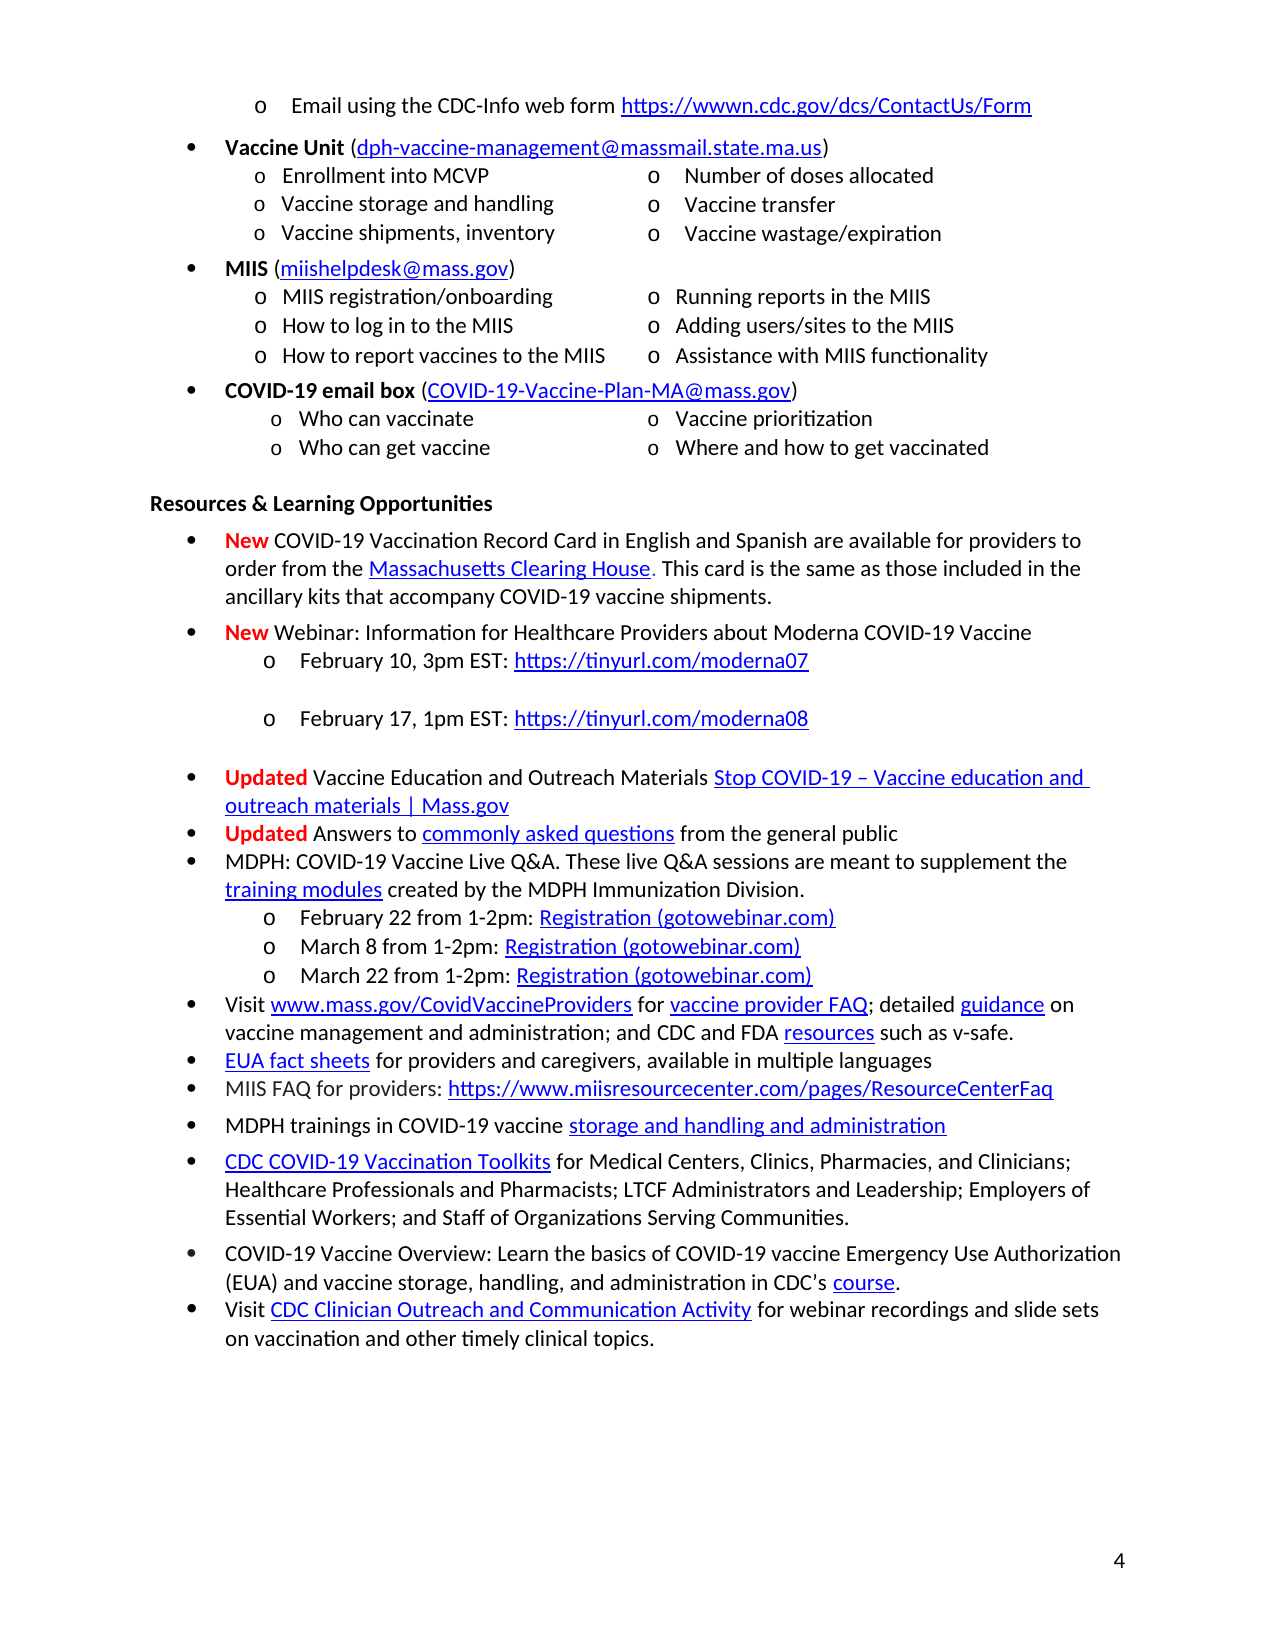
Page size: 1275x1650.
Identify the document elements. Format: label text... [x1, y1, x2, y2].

list Updated Vaccine Education and Outreach Materials Stop COVID-19 – Vaccine education and outreach materials | Mass.gov [187, 763, 1125, 819]
list How to report vaccines to the MIIS [253, 341, 628, 370]
list March 8 from 1-2pm: Registration (gotowebinar.com) [262, 932, 1125, 961]
list Number of doses allocated [647, 161, 1125, 190]
list EUA fact sheets for providers and caregivers, available in multiple languages [187, 1046, 1125, 1074]
list Vaccine storage and handling [253, 189, 628, 218]
list Vaccine wastage/expiration [647, 219, 1125, 248]
list Where and how to get vaccinated [647, 433, 1125, 461]
list CDC COVID-19 Vaccination Toolkits for Medical Centers, Clinics, Pharmacies, and Clinicians; Healthcare Professionals and Pharmacists; LTCF Administrators and Leadership; Employers of Essential Workers; and Staff of Organizations Serving Communities. [187, 1147, 1125, 1231]
list MDPH trainings in COVID-19 vaccine storage and handling and administration [187, 1111, 1125, 1139]
list March 22 from 1-2pm: Registration (gotowebinar.com) [262, 961, 1125, 990]
list MIIS FAQ for providers: https://www.miisresourcecenter.com/pages/ResourceCenterFaq [187, 1074, 1125, 1102]
list COVID-19 email box (COVID-19-Vaccine-Plan-MA@mass.gov) [187, 376, 1125, 404]
text Resources & Learning Opportunities [150, 489, 1125, 517]
list MDPH: COVID-19 Vaccine Live Q&A. These live Q&A sessions are meant to supplement the training modules created by the MDPH Immunization Division. [187, 847, 1125, 903]
list February 17, 1pm EST: https://tinyurl.com/moderna08 [262, 704, 1125, 734]
list February 10, 3pm EST: https://tinyurl.com/moderna07 [262, 646, 1125, 675]
list Vaccine prioritization [647, 404, 1125, 433]
list Adding users/sites to the MIIS [647, 312, 1125, 341]
list Vaccine Unit (dph-vaccine-management@massmail.state.ma.us) [187, 133, 1125, 161]
list COVID-19 Vaccine Overview: Learn the basics of COVID-19 vaccine Emergency Use Authorization (EUA) and vaccine storage, handling, and administration in CDC’s course. [187, 1239, 1125, 1296]
list MIIS registration/onboarding [253, 282, 638, 312]
list Who can get vaccine [270, 433, 628, 461]
list Vaccine shipments, inventory [253, 218, 628, 246]
list Who can vaccinate [270, 404, 628, 433]
subtitle New COVID-19 Vaccination Record Card in English and Spanish are available for providers to order from the Massachusetts Clearing House. This card is the same as those included in the ancillary kits that accompany COVID-19 vaccine shipments. [187, 526, 1125, 610]
list Enrollment into MCVP [253, 161, 628, 189]
list Running reports in the MIIS [647, 282, 1125, 312]
list MIIS (miishelpdesk@mass.gov) [187, 254, 1125, 282]
list Updated Answers to commonly asked questions from the general public [187, 819, 1125, 847]
list February 22 from 1-2pm: Registration (gotowebinar.com) [262, 903, 1125, 932]
list Visit www.mass.gov/CovidVaccineProviders for vaccine provider FAQ; detailed guidance on vaccine management and administration; and CDC and FDA resources such as v-safe. [187, 990, 1125, 1046]
list Assistance with MIIS functionality [647, 341, 1125, 370]
list How to log in to the MIIS [253, 312, 628, 341]
list Email using the CDC-Info web form https://wwwn.cdc.gov/dcs/ContactUs/Form [253, 90, 1125, 120]
list Vaccine transfer [647, 190, 1125, 219]
list New Webinar: Information for Healthcare Providers about Moderna COVID-19 Vaccine [187, 618, 1125, 646]
list Visit CDC Clinician Outreach and Communication Activity for webinar recordings and slide sets on vaccination and other timely clinical topics. [187, 1296, 1125, 1352]
